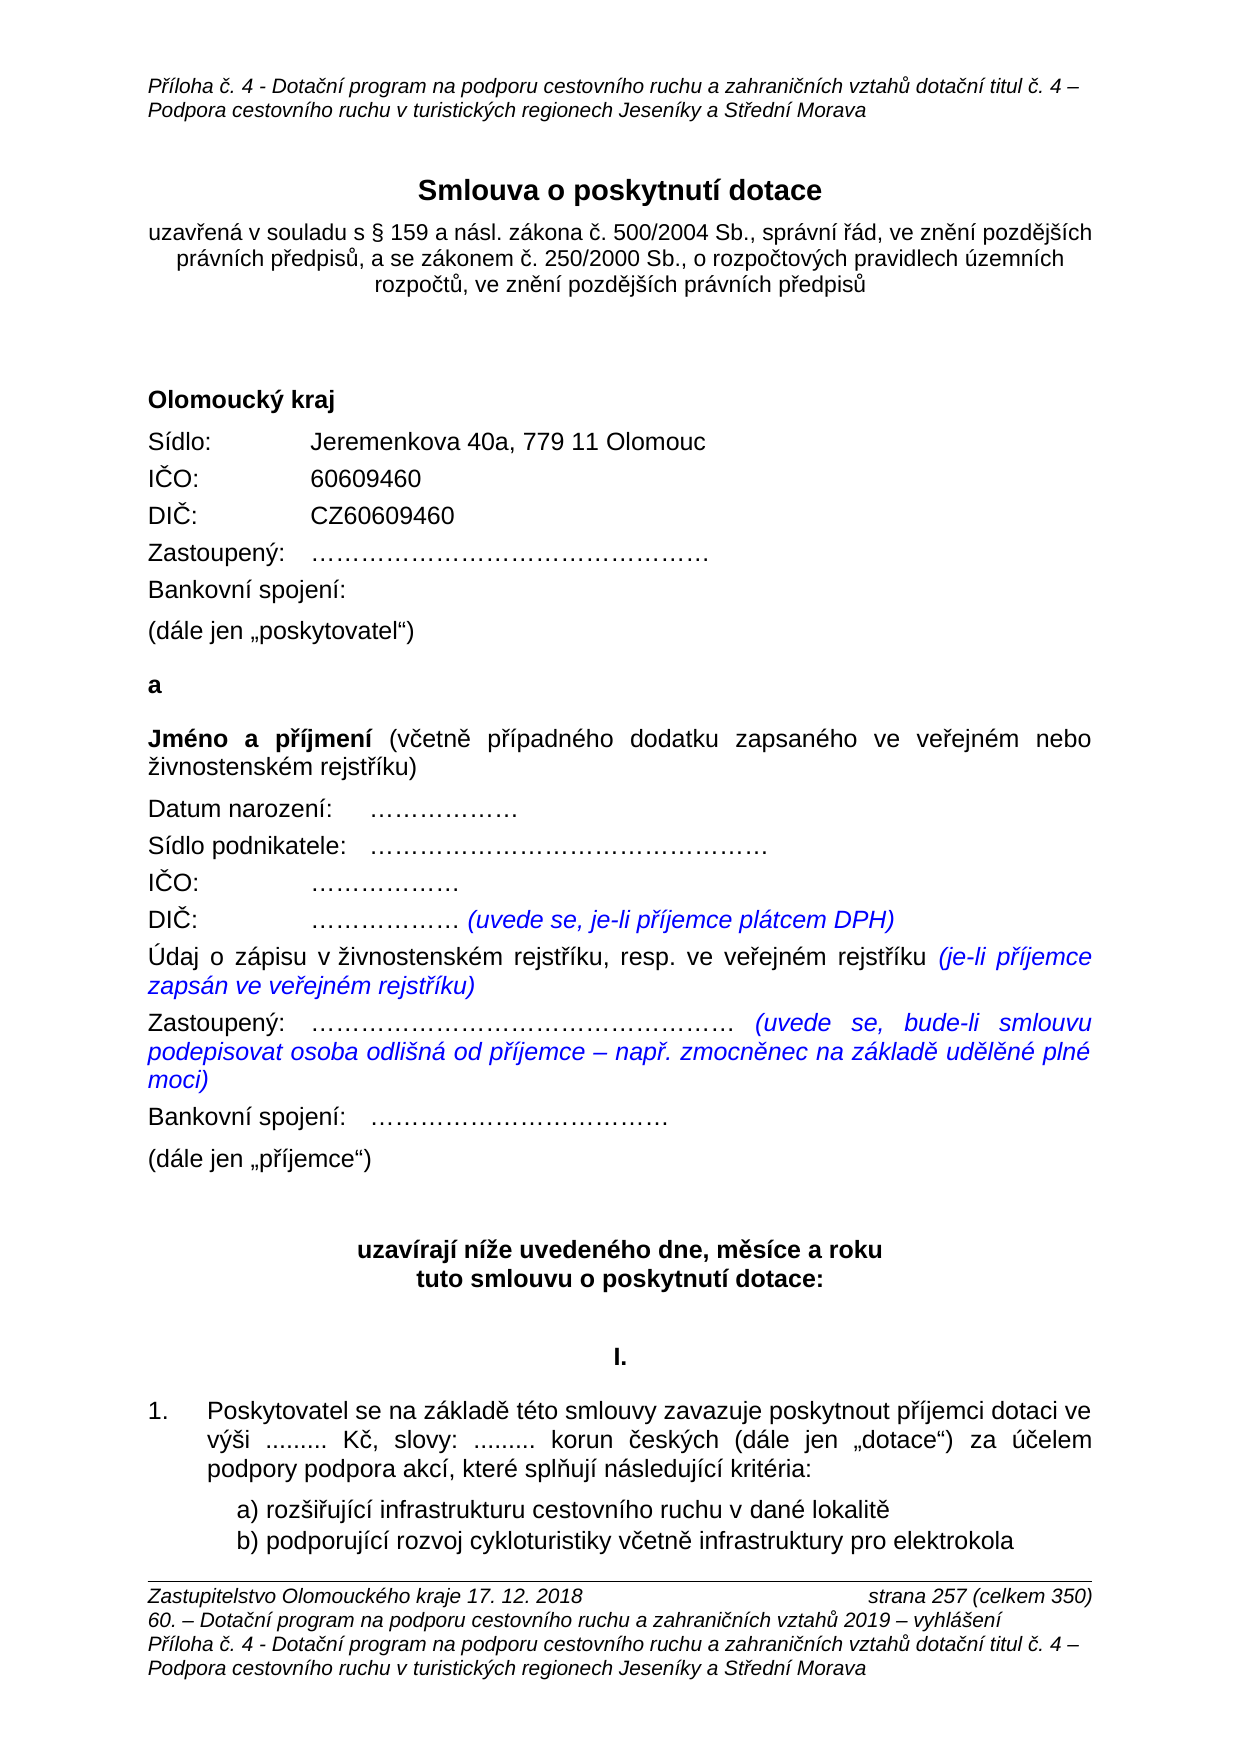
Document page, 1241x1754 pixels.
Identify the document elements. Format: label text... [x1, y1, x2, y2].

list rozšiřující infrastrukturu cestovního ruchu v dané lokalitě [236, 1495, 1092, 1524]
text DIČ: ……………… (uvede se, je-li příjemce plátcem DPH) [148, 905, 1092, 934]
text Údaj o zápisu v živnostenském rejstříku, resp. ve veřejném rejstříku (je-li příjemce zapsán ve veřejném rejstříku) [148, 942, 1092, 999]
text Jméno a příjmení (včetně případného dodatku zapsaného ve veřejném nebo živnostenském rejstříku) [148, 724, 1092, 781]
text Sídlo podnikatele: ………………………………………… [148, 831, 1092, 859]
text I. [148, 1342, 1092, 1371]
text IČO: ……………… [148, 868, 1092, 897]
text Smlouva o poskytnutí dotace [148, 173, 1092, 206]
text (dále jen „poskytovatel“) [148, 616, 1092, 645]
list podporující rozvoj cykloturistiky včetně infrastruktury pro elektrokola [236, 1526, 1092, 1554]
text uzavírají níže uvedeného dne, měsíce a roku tuto smlouvu o poskytnutí dotace: [148, 1235, 1092, 1292]
text Sídlo: Jeremenkova 40a, 779 11 Olomouc [148, 427, 1092, 455]
text (dále jen „příjemce“) [148, 1144, 1092, 1172]
text Bankovní spojení: ……………………………… [148, 1102, 1092, 1131]
text Datum narození: ……………… [148, 794, 1092, 822]
text Olomoucký kraj [148, 385, 1092, 414]
text Zastoupený: ………………………………………… [148, 538, 1092, 567]
text Bankovní spojení: [148, 575, 1092, 604]
text IČO: 60609460 [148, 464, 1092, 492]
list Poskytovatel se na základě této smlouvy zavazuje poskytnout příjemci dotaci ve výši ......... Kč, slovy: ......... korun českých (dále jen „dotace“) za účelem podpory podpora akcí, které splňují následující kritéria: [148, 1396, 1092, 1482]
text Zastoupený: …………………………………………… (uvede se, bude-li smlouvu podepisovat osoba odlišná od příjemce – např. zmocněnec na základě udělěné plné moci) [148, 1008, 1092, 1094]
text DIČ: CZ60609460 [148, 501, 1092, 529]
text a [148, 670, 1092, 699]
text uzavřená v souladu s § 159 a násl. zákona č. 500/2004 Sb., správní řád, ve znění pozdějších právních předpisů, a se zákonem č. 250/2000 Sb., o rozpočtových pravidlech územních rozpočtů, ve znění pozdějších právních předpisů [148, 219, 1092, 298]
